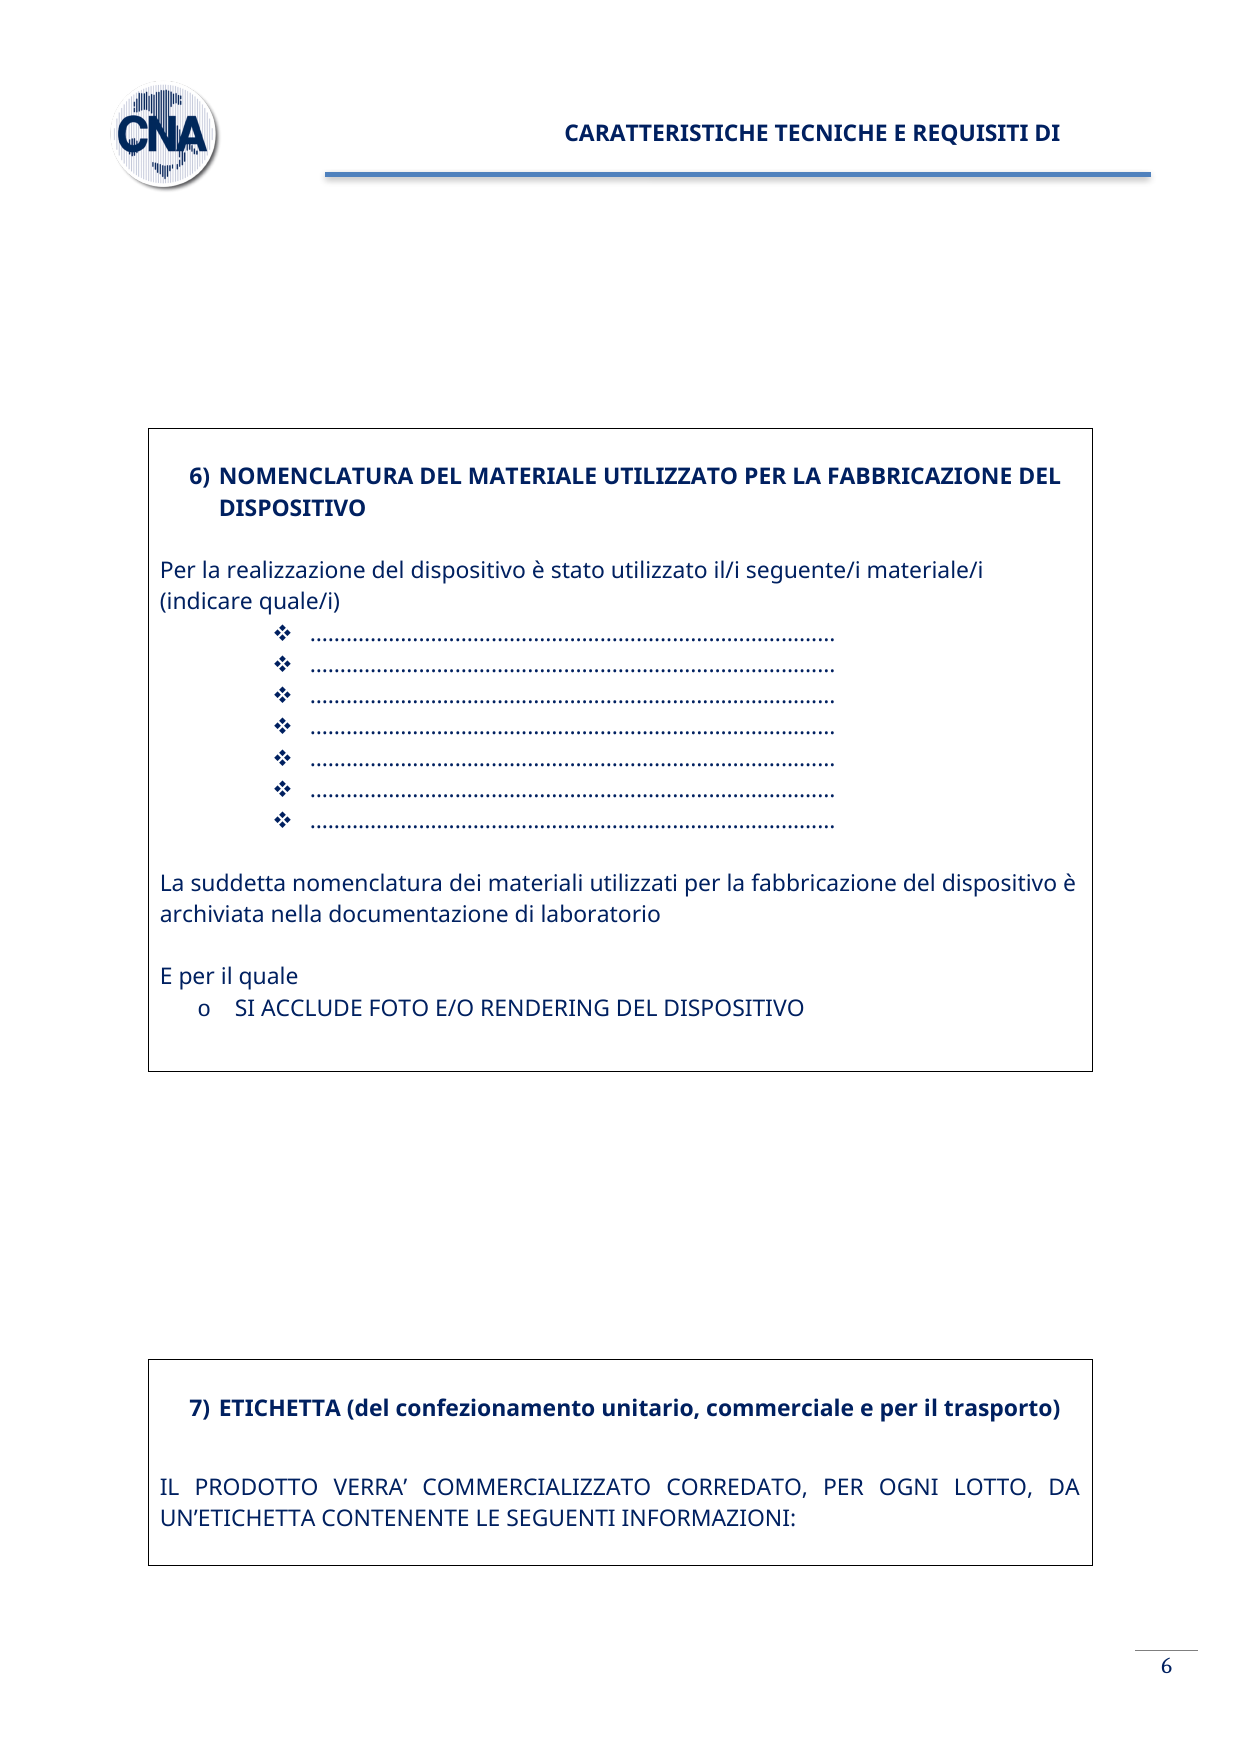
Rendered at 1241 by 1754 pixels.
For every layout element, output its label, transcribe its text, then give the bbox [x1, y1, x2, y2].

picture [107, 78, 226, 197]
table_header NOMENCLATURA DEL MATERIALE UTILIZZATO PER LA FABBRICAZIONE DEL DISPOSITIVO Per la realizzazione del dispositivo è stato utilizzato il/i seguente/i materiale/i (indicare quale/i) …………………………………………………………………………… …………………………………………………………………………… …………………………………………………………………………… …………………………………………………………………………… …………………………………………………………………………… …………………………………………………………………………… …………………………………………………………………………… La suddetta nomenclatura dei materiali utilizzati per la fabbricazione del dispositivo è archiviata nella documentazione di laboratorio E per il quale SI ACCLUDE FOTO E/O RENDERING DEL DISPOSITIVO [149, 429, 1092, 1071]
